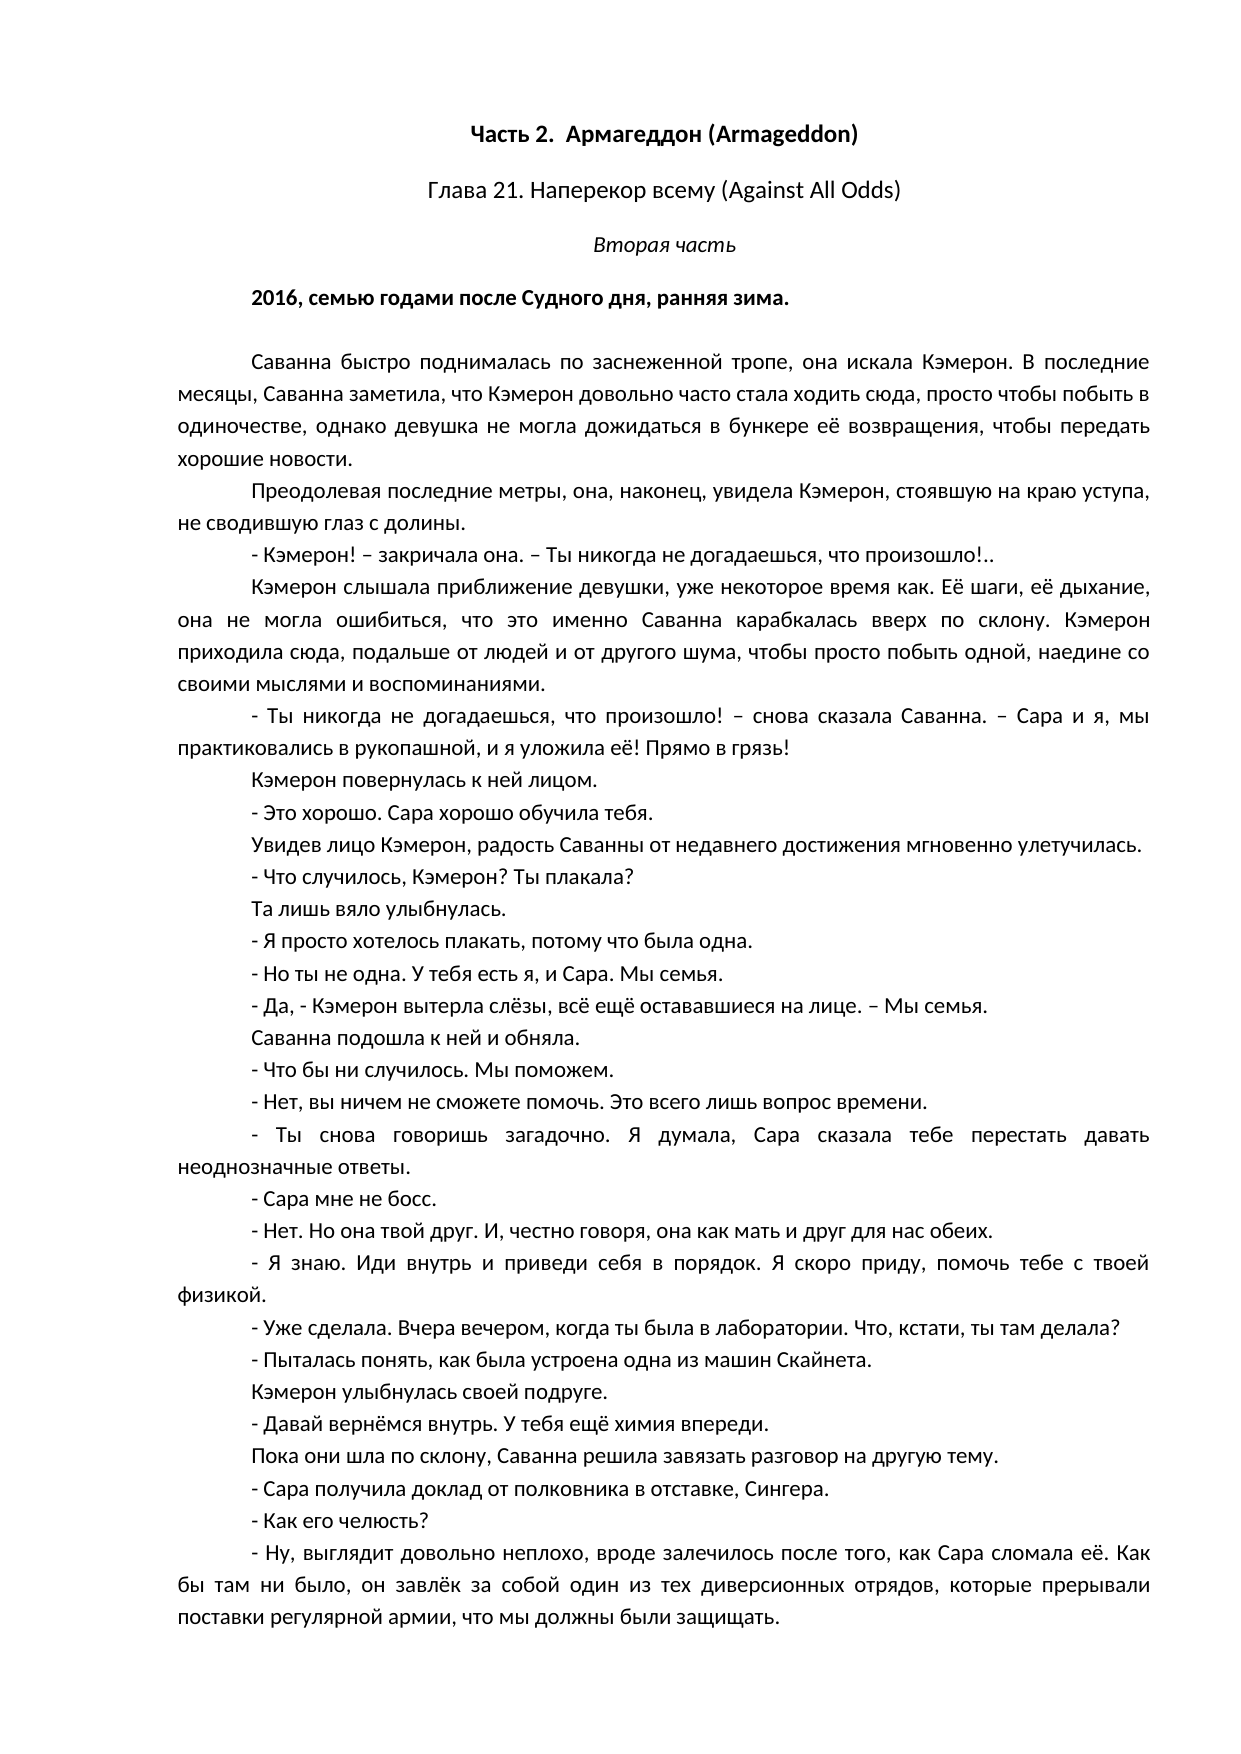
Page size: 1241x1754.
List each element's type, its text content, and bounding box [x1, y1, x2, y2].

text - Ты снова говоришь загадочно. Я думала, Сара сказала тебе перестать давать неоднозначные ответы. [177, 1120, 1152, 1180]
text Саванна быстро поднималась по заснеженной тропе, она искала Кэмерон. В последние месяцы, Саванна заметила, что Кэмерон довольно часто стала ходить сюда, просто чтобы побыть в одиночестве, однако девушка не могла дожидаться в бункере её возвращения, чтобы передать хорошие новости. [177, 347, 1152, 472]
text - Давай вернёмся внутрь. У тебя ещё химия впереди. [177, 1409, 1152, 1437]
text Часть 2. Армагеддон (Armageddon) [177, 118, 1152, 149]
text - Что случилось, Кэмерон? Ты плакала? [177, 862, 1152, 890]
text - Как его челюсть? [177, 1506, 1152, 1534]
text 2016, семью годами после Судного дня, ранняя зима. [177, 283, 1152, 311]
text - Сара получила доклад от полковника в отставке, Сингера. [177, 1474, 1152, 1502]
text Увидев лицо Кэмерон, радость Саванны от недавнего достижения мгновенно улетучилась. [177, 830, 1152, 858]
text - Нет. Но она твой друг. И, честно говоря, она как мать и друг для нас обеих. [177, 1216, 1152, 1244]
text - Я просто хотелось плакать, потому что была одна. [177, 927, 1152, 954]
text - Да, - Кэмерон вытерла слёзы, всё ещё остававшиеся на лице. – Мы семья. [177, 991, 1152, 1019]
text - Что бы ни случилось. Мы поможем. [177, 1055, 1152, 1083]
text Вторая часть [177, 230, 1152, 258]
text Саванна подошла к ней и обняла. [177, 1023, 1152, 1051]
text Глава 21. Наперекор всему (Against All Odds) [177, 174, 1152, 204]
text - Но ты не одна. У тебя есть я, и Сара. Мы семья. [177, 959, 1152, 987]
text - Я знаю. Иди внутрь и приведи себя в порядок. Я скоро приду, помочь тебе с твоей физикой. [177, 1248, 1152, 1309]
text - Уже сделала. Вчера вечером, когда ты была в лаборатории. Что, кстати, ты там делала? [177, 1313, 1152, 1341]
text Пока они шла по склону, Саванна решила завязать разговор на другую тему. [177, 1442, 1152, 1469]
text Кэмерон улыбнулась своей подруге. [177, 1377, 1152, 1405]
text Та лишь вяло улыбнулась. [177, 894, 1152, 922]
text - Нет, вы ничем не сможете помочь. Это всего лишь вопрос времени. [177, 1087, 1152, 1116]
text Кэмерон слышала приближение девушки, уже некоторое время как. Её шаги, её дыхание, она не могла ошибиться, что это именно Саванна карабкалась вверх по склону. Кэмерон приходила сюда, подальше от людей и от другого шума, чтобы просто побыть одной, наедине со своими мыслями и воспоминаниями. [177, 572, 1152, 697]
text Кэмерон повернулась к ней лицом. [177, 766, 1152, 794]
text Преодолевая последние метры, она, наконец, увидела Кэмерон, стоявшую на краю уступа, не сводившую глаз с долины. [177, 476, 1152, 536]
text - Ты никогда не догадаешься, что произошло! – снова сказала Саванна. – Сара и я, мы практиковались в рукопашной, и я уложила её! Прямо в грязь! [177, 701, 1152, 761]
text - Пыталась понять, как была устроена одна из машин Скайнета. [177, 1345, 1152, 1373]
text - Ну, выглядит довольно неплохо, вроде залечилось после того, как Сара сломала её. Как бы там ни было, он завлёк за собой один из тех диверсионных отрядов, которые прерывали поставки регулярной армии, что мы должны были защищать. [177, 1538, 1152, 1631]
text - Это хорошо. Сара хорошо обучила тебя. [177, 798, 1152, 826]
text - Кэмерон! – закричала она. – Ты никогда не догадаешься, что произошло!.. [177, 540, 1152, 568]
text - Сара мне не босс. [177, 1184, 1152, 1212]
